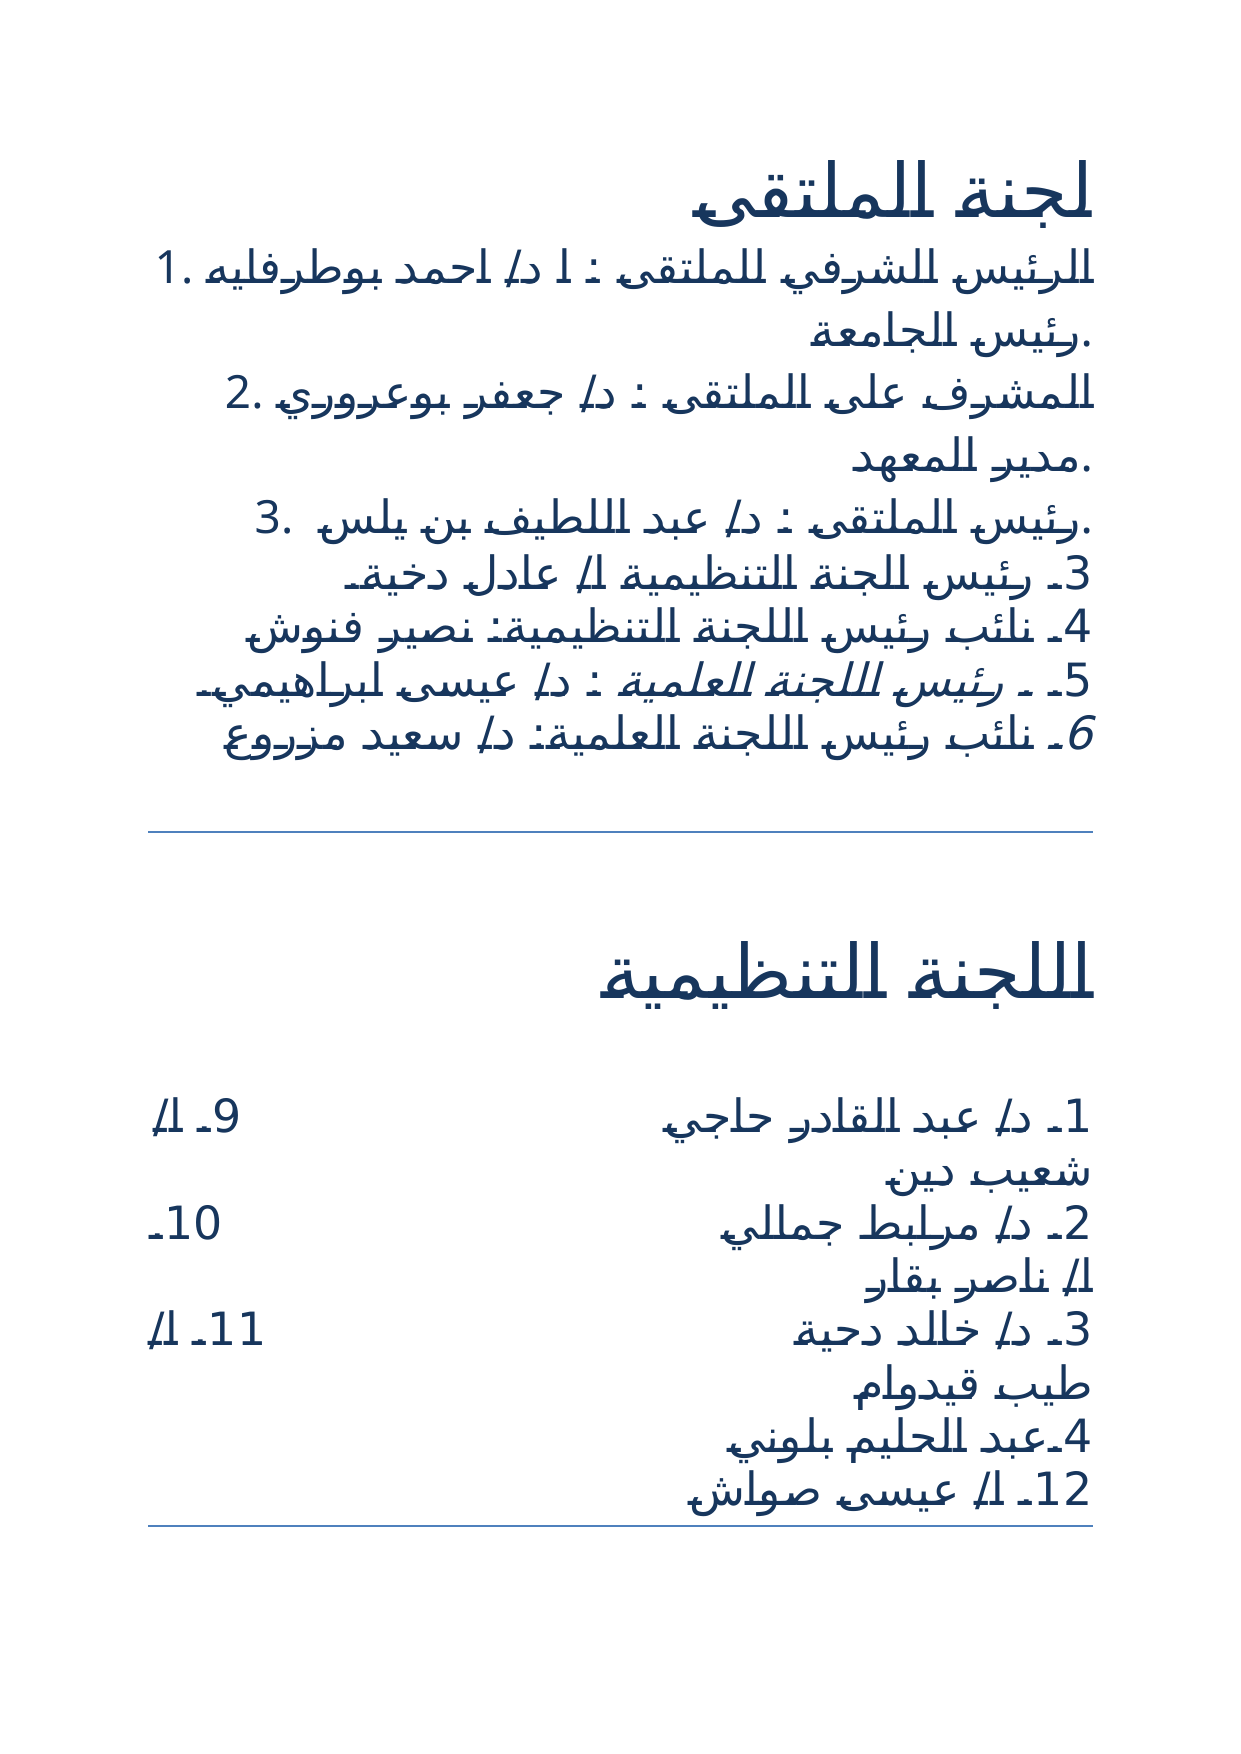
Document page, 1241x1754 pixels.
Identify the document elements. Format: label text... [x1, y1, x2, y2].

title 3. رئيس الجنة التنظيمية ا/ عادل دخية. [148, 547, 1093, 600]
title اللجنة التنظيمية [148, 929, 1093, 1016]
title 1. د/ عبد القادر حاجي 9. ا/ شعيب دين [148, 1090, 1093, 1197]
title 3. د/ خالد دحية 11. ا/ طيب قيدوام [148, 1303, 1093, 1410]
title 2. د/ مرابط جمالي 10. ا/ ناصر بقار [148, 1197, 1093, 1303]
title 4.عبد الحليم بلوني 12. ا/ عيسى صواش [148, 1410, 1093, 1525]
title 6. نائب رئيس اللجنة العلمية: د/ سعيد مزروع [148, 707, 1093, 760]
title 4. نائب رئيس اللجنة التنظيمية: نصير فنوش [148, 600, 1093, 653]
title 5. . رئيس اللجنة العلمية : د/ عيسى ابراهيمي. [148, 653, 1093, 707]
title 3. رئيس الملتقى : د/ عبد اللطيف بن يلس. [148, 484, 1093, 547]
title 1. الرئيس الشرفي للملتقى : ا د/ احمد بوطرفايه رئيس الجامعة. [148, 235, 1093, 360]
title لجنة الملتقى [148, 148, 1093, 235]
title 2. المشرف على الملتقى : د/ جعفر بوعروري مدير المعهد. [148, 360, 1093, 484]
